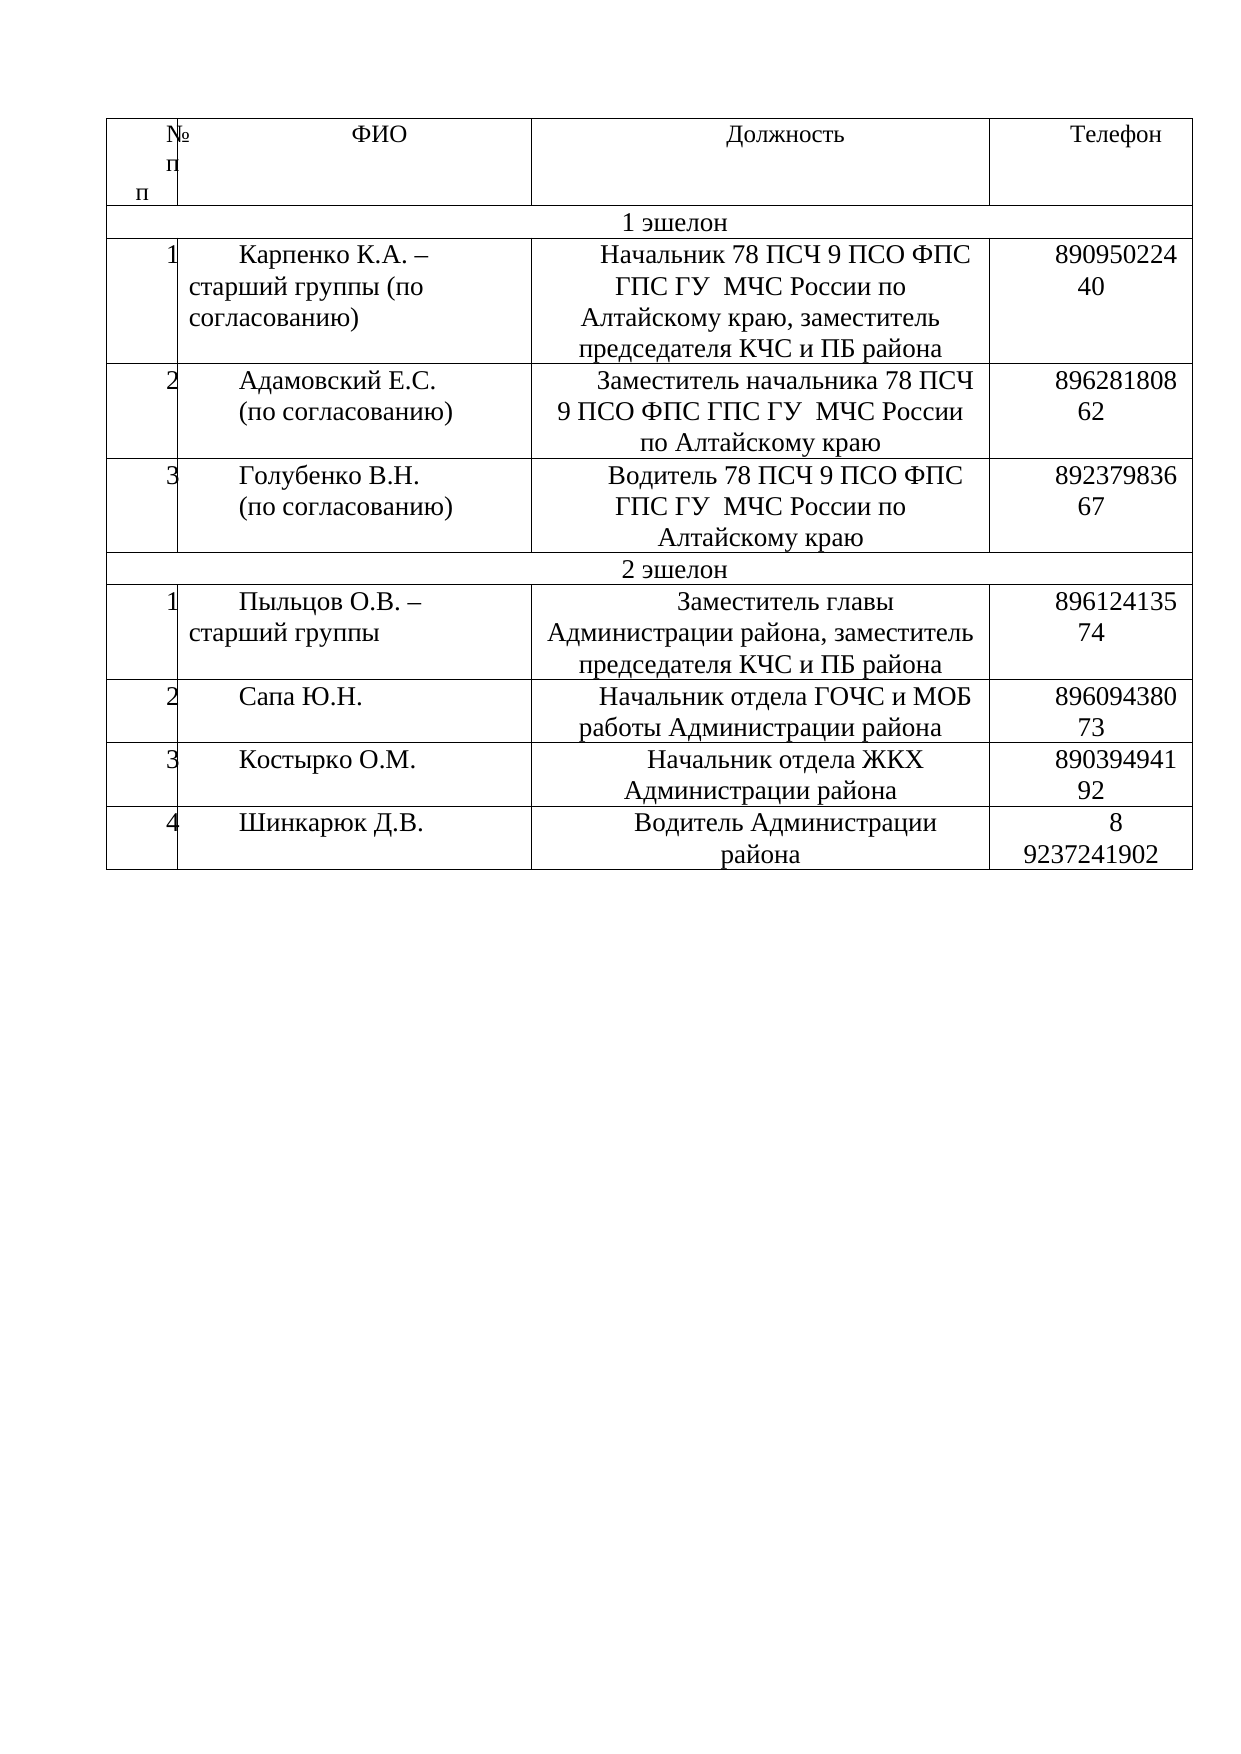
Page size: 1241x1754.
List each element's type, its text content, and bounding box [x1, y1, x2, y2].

table_cell 89237241902 [990, 807, 1192, 869]
table_cell 1 эшелон [107, 206, 1192, 238]
table_cell 2 [107, 680, 177, 742]
table_cell 1 [107, 585, 177, 679]
table_cell Шинкарюк Д.В. [178, 807, 531, 869]
table_header № пп [107, 119, 177, 205]
table_cell Карпенко К.А. – старший группы (по согласованию) [178, 239, 531, 363]
table_cell 1 [107, 239, 177, 363]
table_cell 2 [107, 364, 177, 458]
table_header ФИО [178, 119, 531, 205]
table_cell 89095022440 [990, 239, 1192, 363]
table_cell Начальник отдела ГОЧС и МОБ работы Администрации района [532, 680, 989, 742]
table_cell 89039494192 [990, 743, 1192, 806]
table_cell 3 [107, 743, 177, 806]
table_header Должность [532, 119, 989, 205]
table_cell Сапа Ю.Н. [178, 680, 531, 742]
table_cell 3 [107, 459, 177, 552]
table_header Телефон [990, 119, 1192, 205]
table_cell 89237983667 [990, 459, 1192, 552]
table_cell Начальник 78 ПСЧ 9 ПСО ФПС ГПС ГУ МЧС России по Алтайскому краю, заместитель председателя КЧС и ПБ района [532, 239, 989, 363]
table_cell Голубенко В.Н. (по согласованию) [178, 459, 531, 552]
table_cell Водитель 78 ПСЧ 9 ПСО ФПС ГПС ГУ МЧС России по Алтайскому краю [532, 459, 989, 552]
table_cell 89609438073 [990, 680, 1192, 742]
table_cell Адамовский Е.С. (по согласованию) [178, 364, 531, 458]
table_cell 2 эшелон [107, 553, 1192, 584]
table_cell Заместитель начальника 78 ПСЧ 9 ПСО ФПС ГПС ГУ МЧС России по Алтайскому краю [532, 364, 989, 458]
table_cell 89612413574 [990, 585, 1192, 679]
table_cell Заместитель главы Администрации района, заместитель председателя КЧС и ПБ района [532, 585, 989, 679]
table_cell Костырко О.М. [178, 743, 531, 806]
table_cell Начальник отдела ЖКХ Администрации района [532, 743, 989, 806]
table_cell Пыльцов О.В. – старший группы [178, 585, 531, 679]
table_cell 4 [107, 807, 177, 869]
table_cell 89628180862 [990, 364, 1192, 458]
table_cell Водитель Администрации района [532, 807, 989, 869]
